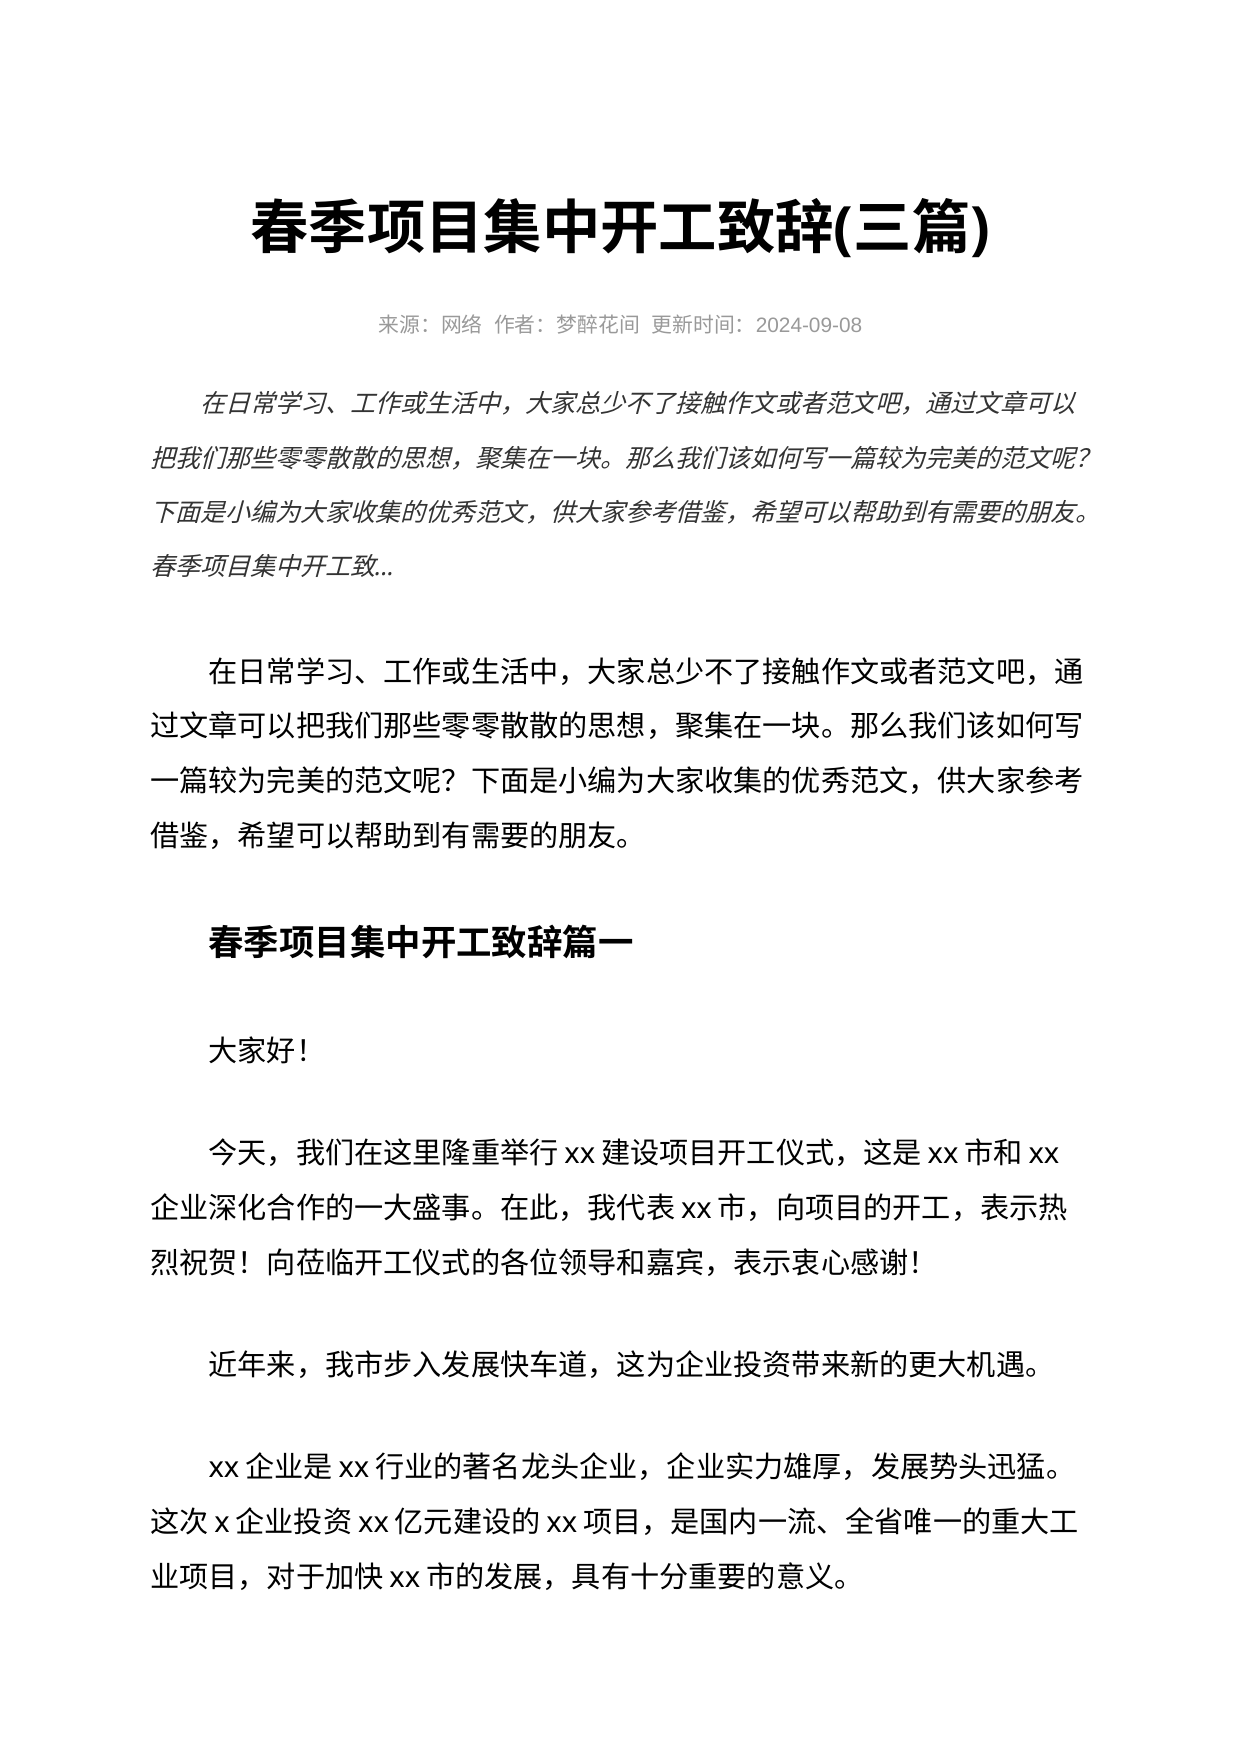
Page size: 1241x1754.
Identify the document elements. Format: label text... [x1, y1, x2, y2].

text 春季项目集中开工致辞篇一 [150, 914, 1090, 966]
text xx企业是xx行业的著名龙头企业，企业实力雄厚，发展势头迅猛。这次x企业投资xx亿元建设的xx项目，是国内一流、全省唯一的重大工业项目，对于加快xx市的发展，具有十分重要的意义。 [150, 1443, 1090, 1596]
subtitle 春季项目集中开工致辞(三篇) [150, 181, 1090, 266]
text 在日常学习、工作或生活中，大家总少不了接触作文或者范文吧，通过文章可以把我们那些零零散散的思想，聚集在一块。那么我们该如何写一篇较为完美的范文呢？下面是小编为大家收集的优秀范文，供大家参考借鉴，希望可以帮助到有需要的朋友。 [150, 648, 1090, 855]
text 来源：网络 作者：梦醉花间 更新时间：2024-09-08 [150, 313, 1090, 337]
text 大家好！ [150, 1028, 1090, 1070]
text 在日常学习、工作或生活中，大家总少不了接触作文或者范文吧，通过文章可以把我们那些零零散散的思想，聚集在一块。那么我们该如何写一篇较为完美的范文呢？下面是小编为大家收集的优秀范文，供大家参考借鉴，希望可以帮助到有需要的朋友。春季项目集中开工致... [150, 384, 1090, 583]
text 今天，我们在这里隆重举行xx建设项目开工仪式，这是xx市和xx企业深化合作的一大盛事。在此，我代表xx市，向项目的开工，表示热烈祝贺！向莅临开工仪式的各位领导和嘉宾，表示衷心感谢！ [150, 1130, 1090, 1282]
text 近年来，我市步入发展快车道，这为企业投资带来新的更大机遇。 [150, 1342, 1090, 1384]
